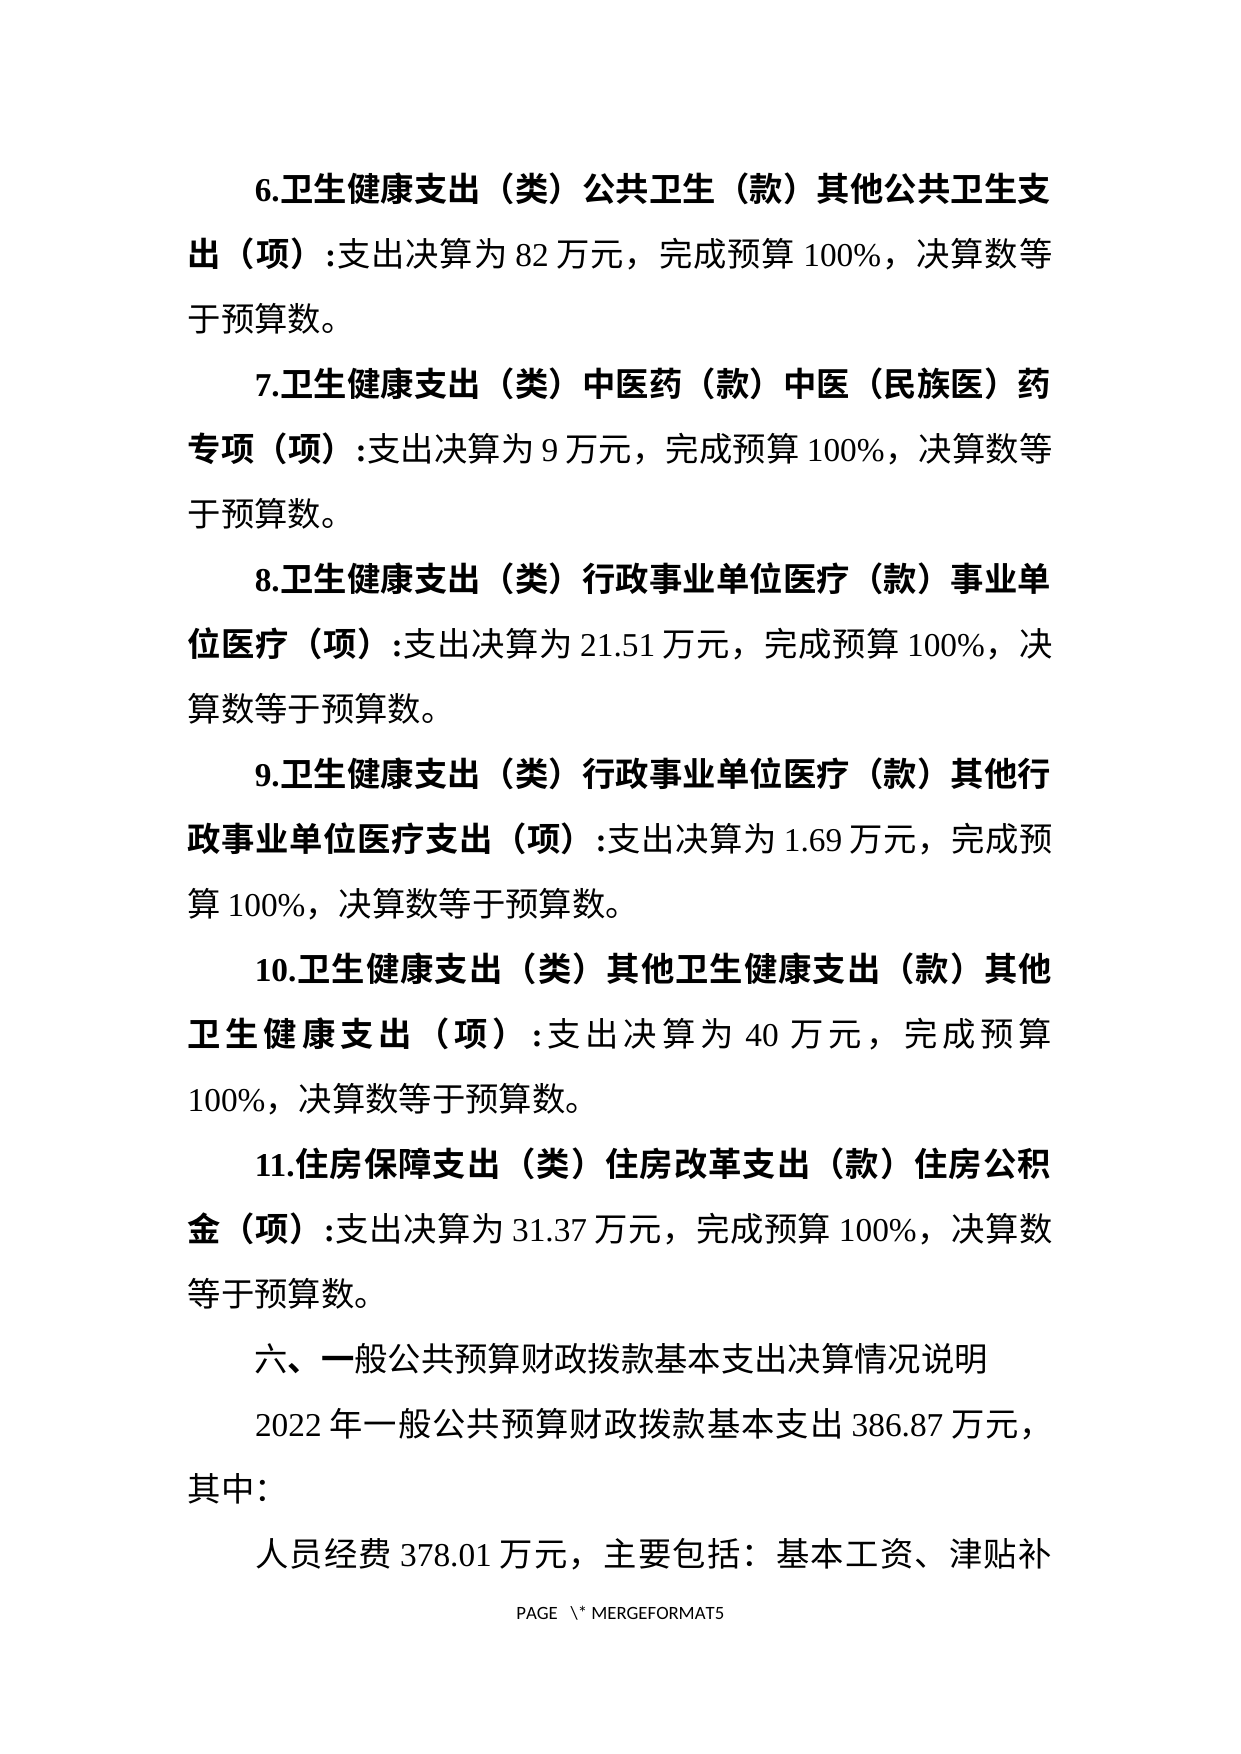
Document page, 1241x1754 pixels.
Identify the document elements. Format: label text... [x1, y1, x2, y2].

text 11.住房保障支出（类）住房改革支出（款）住房公积金（项）:支出决算为31.37万元，完成预算100%，决算数等于预算数。 [187, 1129, 1053, 1324]
text 7.卫生健康支出（类）中医药（款）中医（民族医）药专项（项）:支出决算为9万元，完成预算100%，决算数等于预算数。 [187, 349, 1053, 544]
text 2022年一般公共预算财政拨款基本支出386.87万元，其中： [187, 1389, 1053, 1519]
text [187, 1519, 1053, 1584]
text 8.卫生健康支出（类）行政事业单位医疗（款）事业单位医疗（项）:支出决算为21.51万元，完成预算100%，决算数等于预算数。 [187, 544, 1053, 739]
text 10.卫生健康支出（类）其他卫生健康支出（款）其他卫生健康支出（项）:支出决算为40万元，完成预算100%，决算数等于预算数。 [187, 934, 1053, 1129]
text 9.卫生健康支出（类）行政事业单位医疗（款）其他行政事业单位医疗支出（项）:支出决算为1.69万元，完成预算100%，决算数等于预算数。 [187, 739, 1053, 934]
text 六、一般公共预算财政拨款基本支出决算情况说明 [187, 1324, 1053, 1389]
text 6.卫生健康支出（类）公共卫生（款）其他公共卫生支出（项）:支出决算为82万元，完成预算100%，决算数等于预算数。 [187, 154, 1053, 349]
